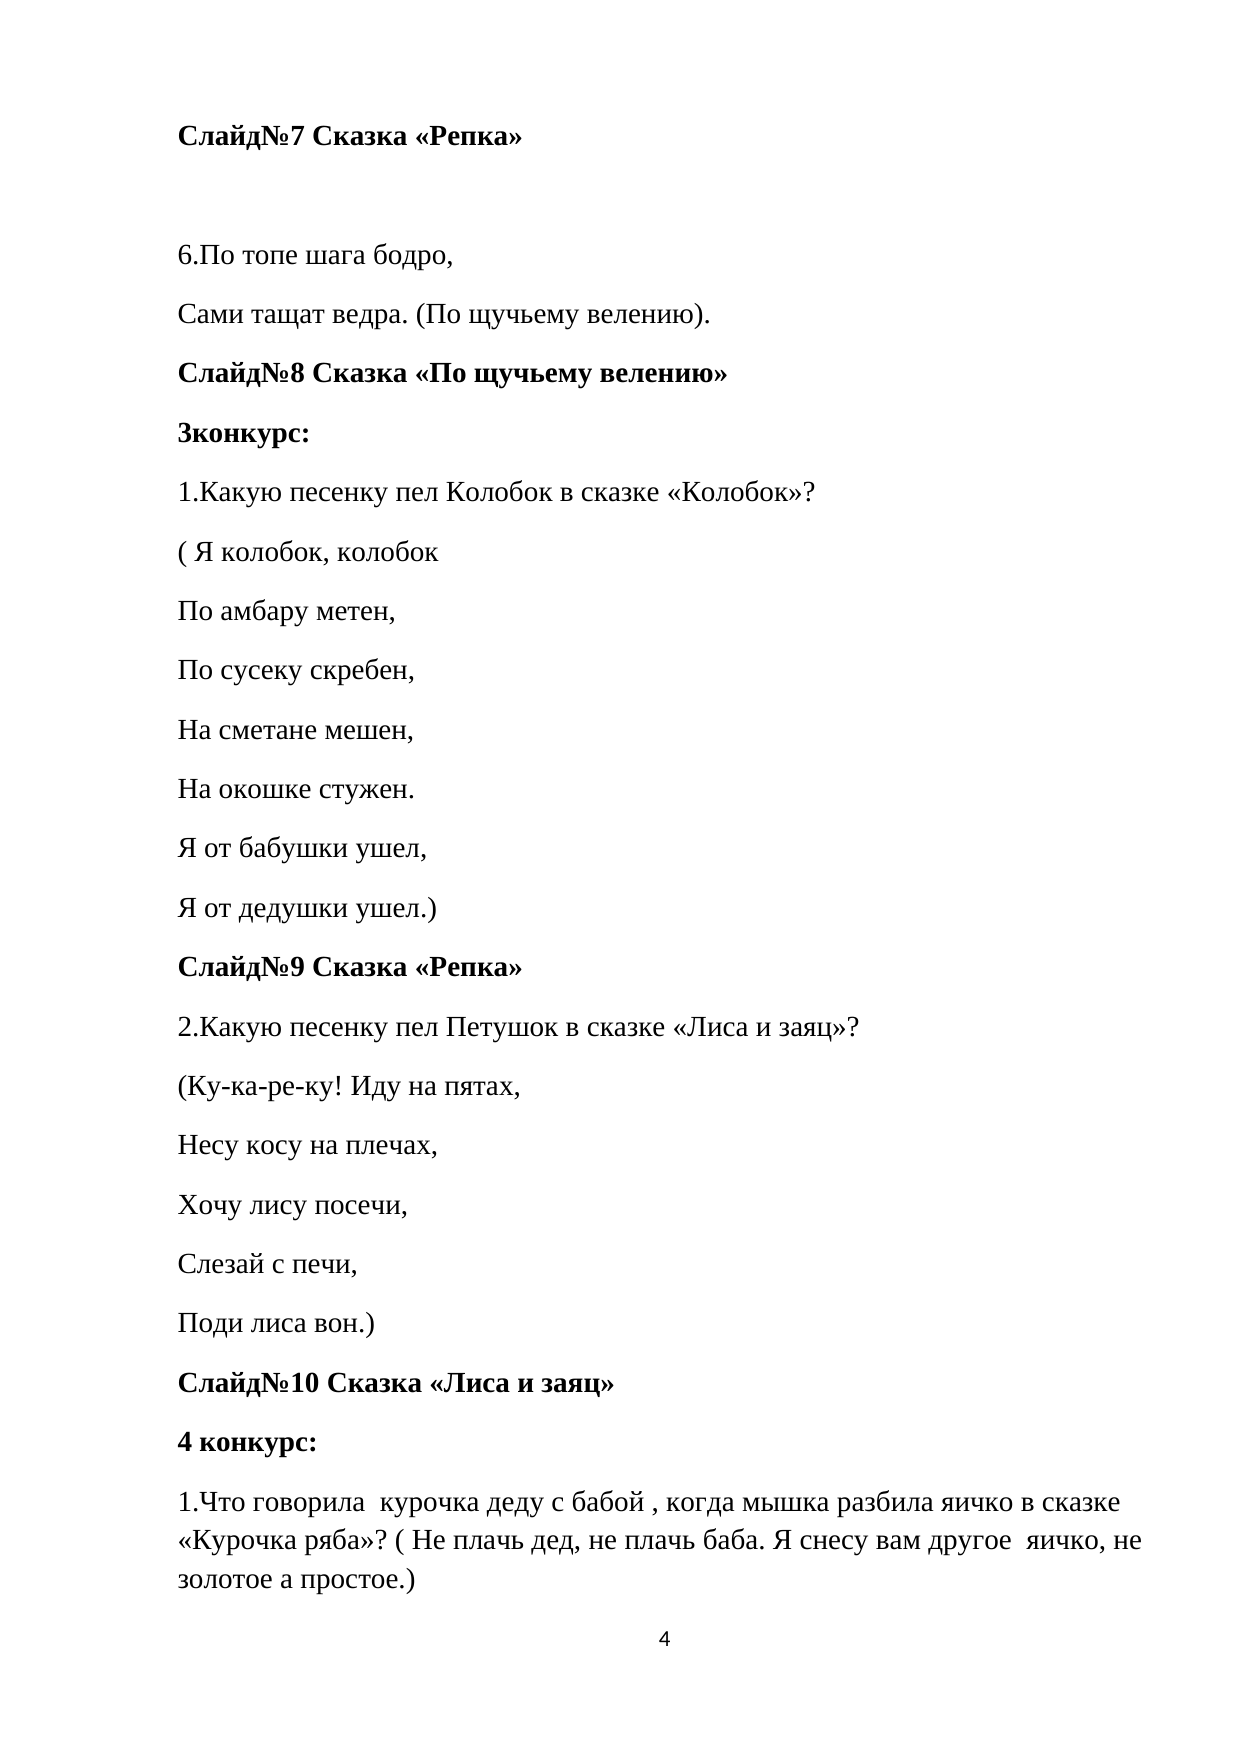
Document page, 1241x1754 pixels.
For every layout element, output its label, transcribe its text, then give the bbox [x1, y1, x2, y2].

text 3конкурс: [177, 415, 1152, 448]
text Я от бабушки ушел, [177, 831, 1152, 864]
text Хочу лису посечи, [177, 1187, 1152, 1220]
text Слезай с печи, [177, 1246, 1152, 1280]
text (Ку-ка-ре-ку! Иду на пятах, [177, 1068, 1152, 1102]
text Поди лиса вон.) [177, 1306, 1152, 1339]
text 4 конкурс: [177, 1424, 1152, 1458]
text На окошке стужен. [177, 771, 1152, 805]
text Слайд№10 Сказка «Лиса и заяц» [177, 1365, 1152, 1398]
text Сами тащат ведра. (По щучьему велению). [177, 296, 1152, 330]
text Слайд№9 Сказка «Репка» [177, 949, 1152, 983]
text По амбару метен, [177, 593, 1152, 627]
text ( Я колобок, колобок [177, 534, 1152, 567]
text Я от дедушки ушел.) [177, 890, 1152, 923]
text По сусеку скребен, [177, 652, 1152, 686]
text Слайд№8 Сказка «По щучьему велению» [177, 356, 1152, 389]
text Слайд№7 Сказка «Репка» [177, 118, 1152, 152]
text 1.Какую песенку пел Колобок в сказке «Колобок»? [177, 474, 1152, 508]
text 2.Какую песенку пел Петушок в сказке «Лиса и заяц»? [177, 1009, 1152, 1042]
text Несу косу на плечах, [177, 1127, 1152, 1161]
text 6.По топе шага бодро, [177, 237, 1152, 270]
text 1.Что говорила курочка деду с бабой , когда мышка разбила яичко в сказке «Курочка ряба»? ( Не плачь дед, не плачь баба. Я снесу вам другое яичко, не золотое а простое.) [177, 1484, 1152, 1594]
text На сметане мешен, [177, 712, 1152, 745]
